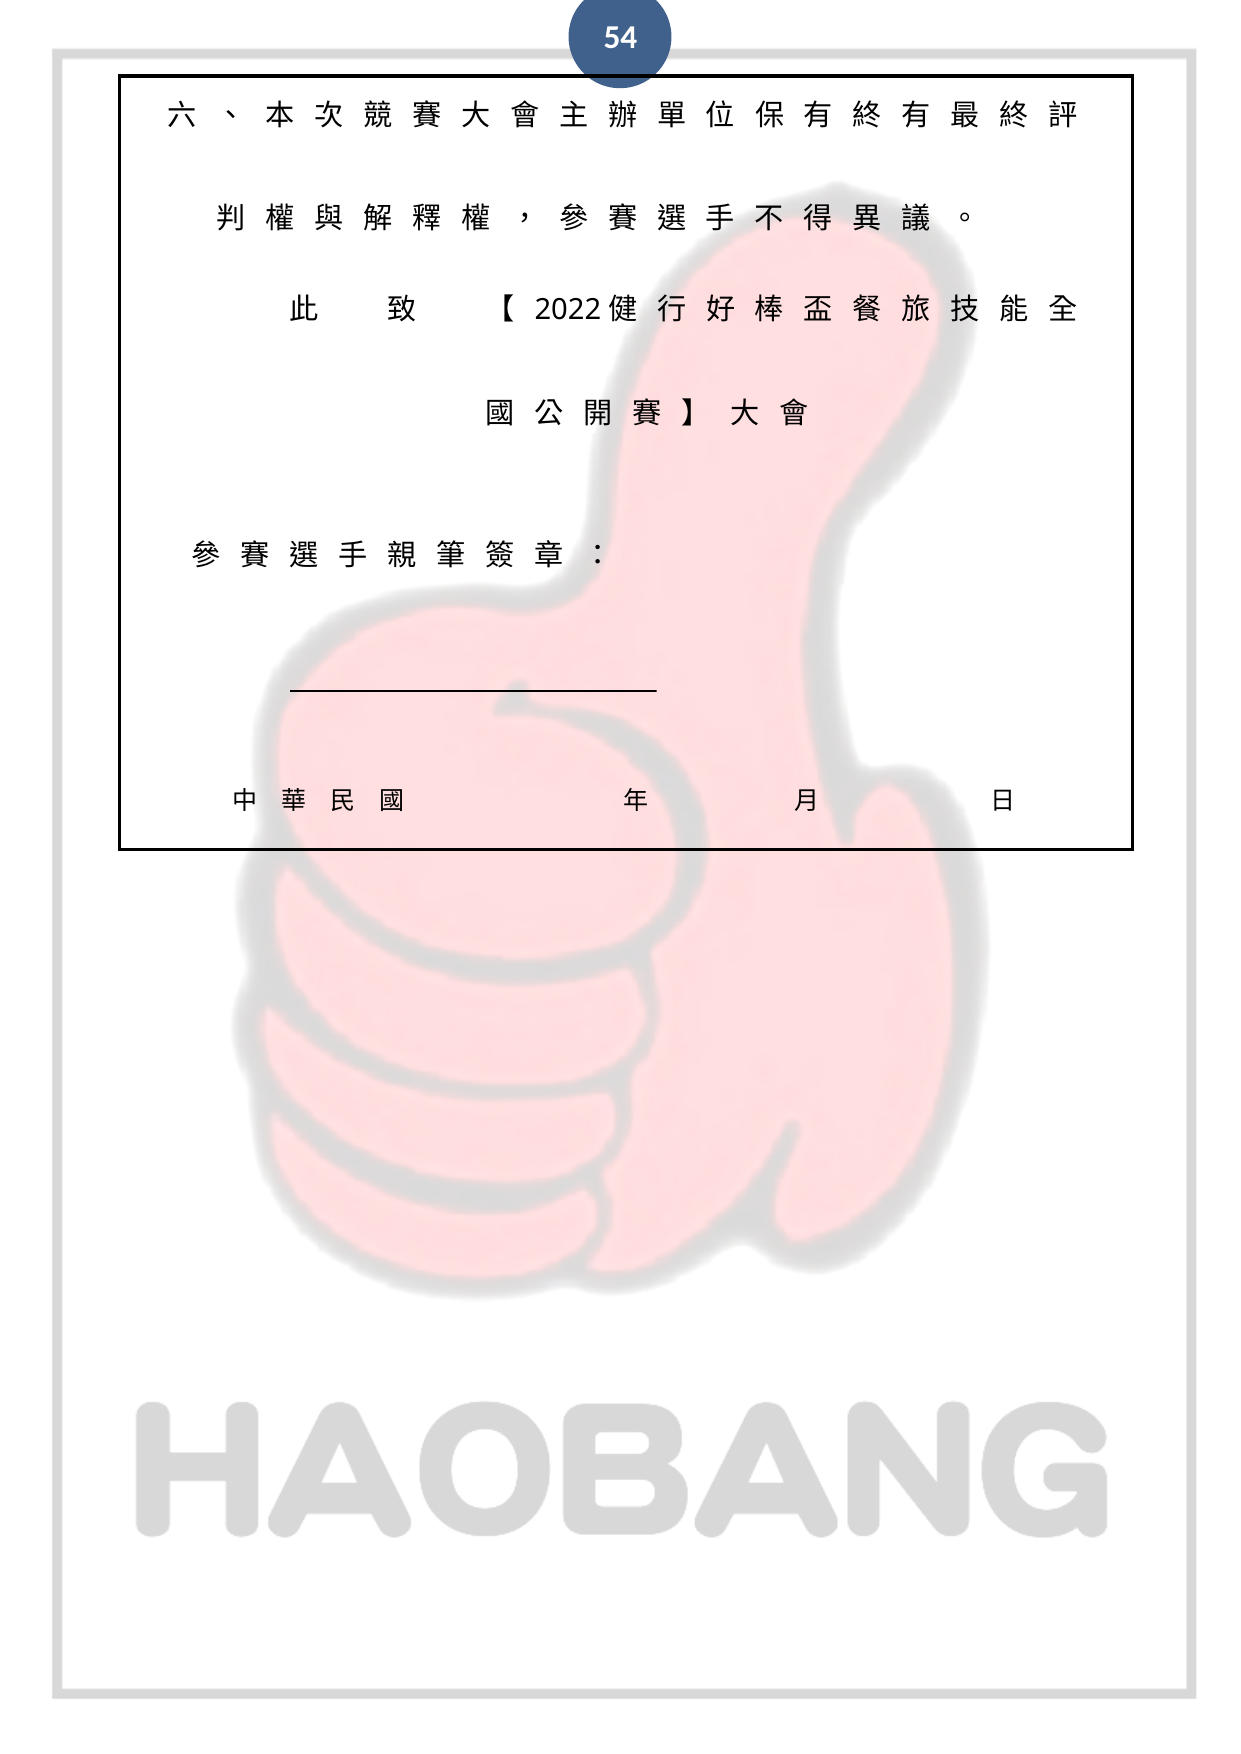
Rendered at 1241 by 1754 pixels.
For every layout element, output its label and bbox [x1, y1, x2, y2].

table_header [121, 78, 1131, 847]
